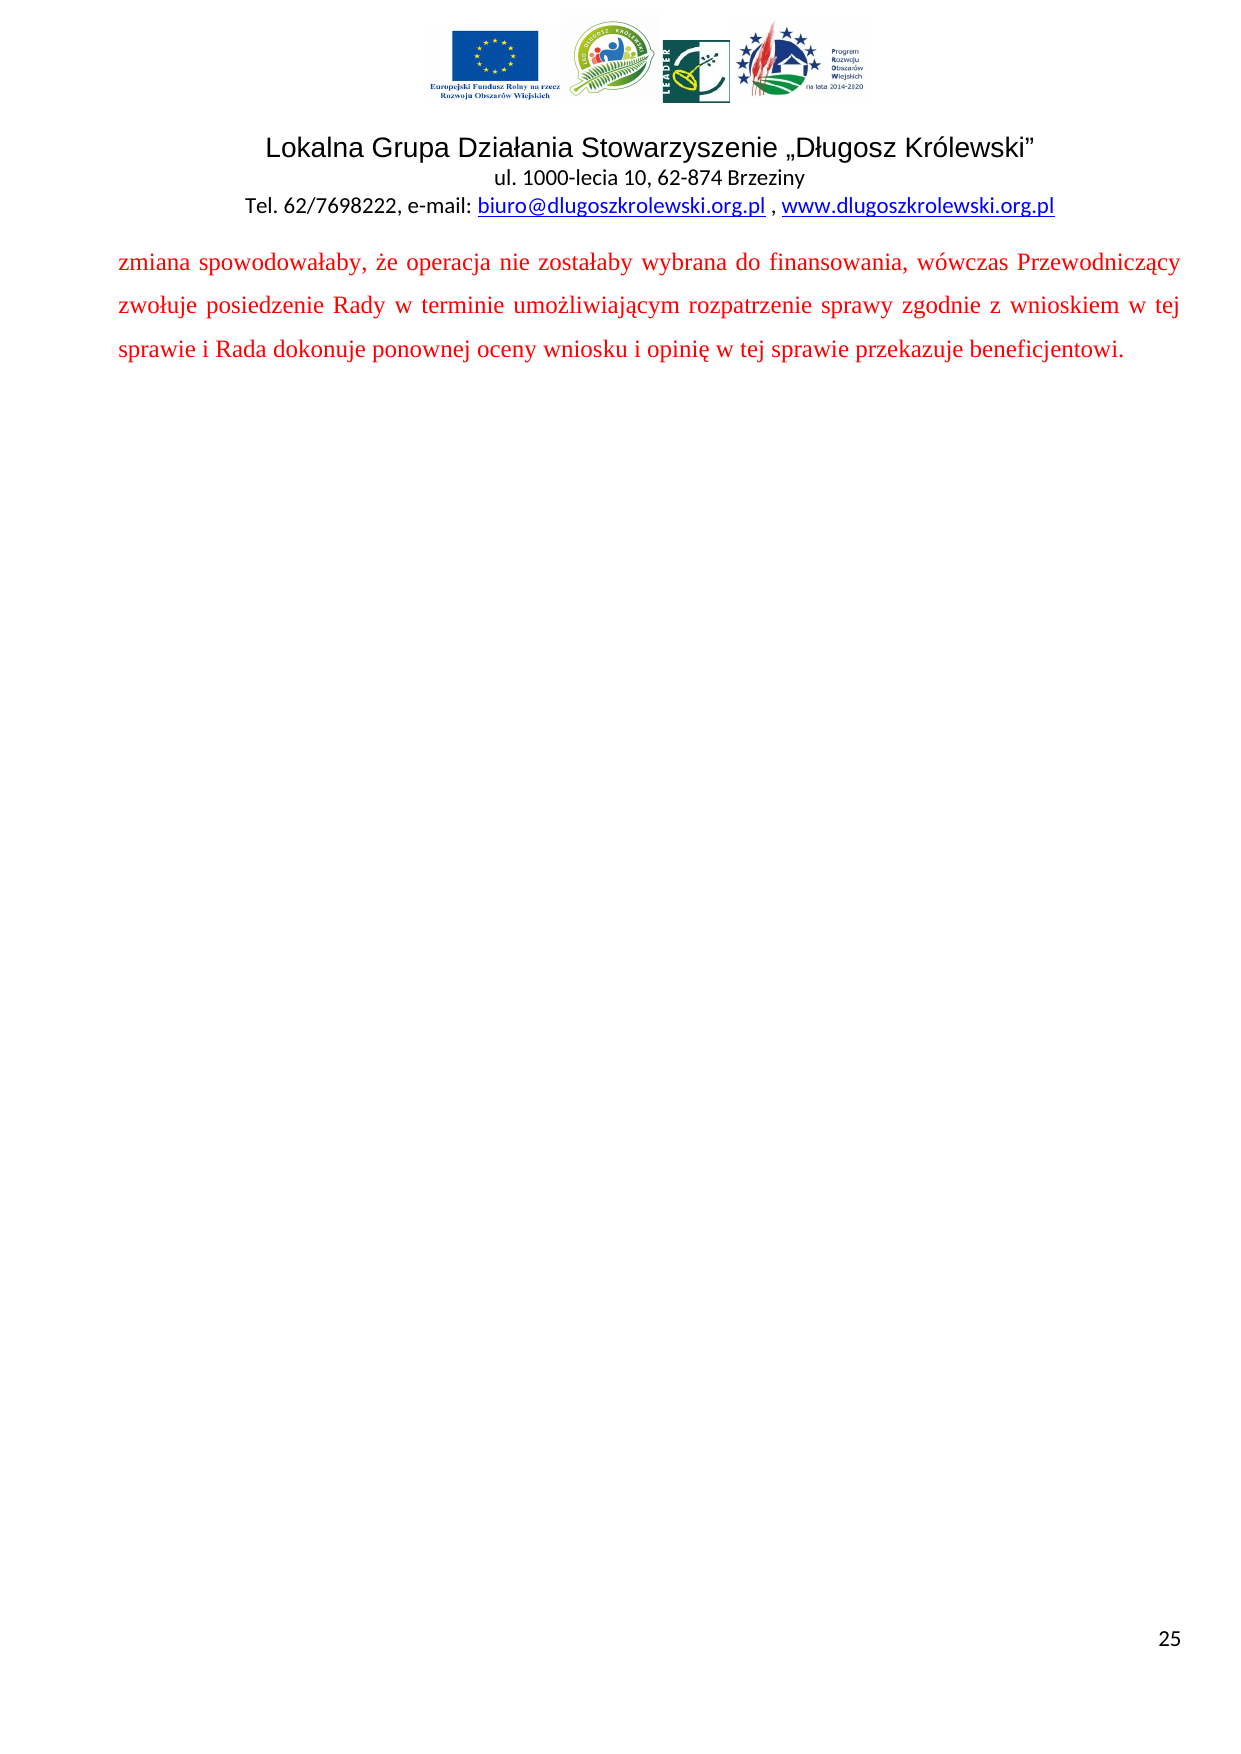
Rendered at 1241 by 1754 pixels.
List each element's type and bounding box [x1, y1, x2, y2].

text [118, 247, 1181, 362]
picture [427, 14, 873, 103]
